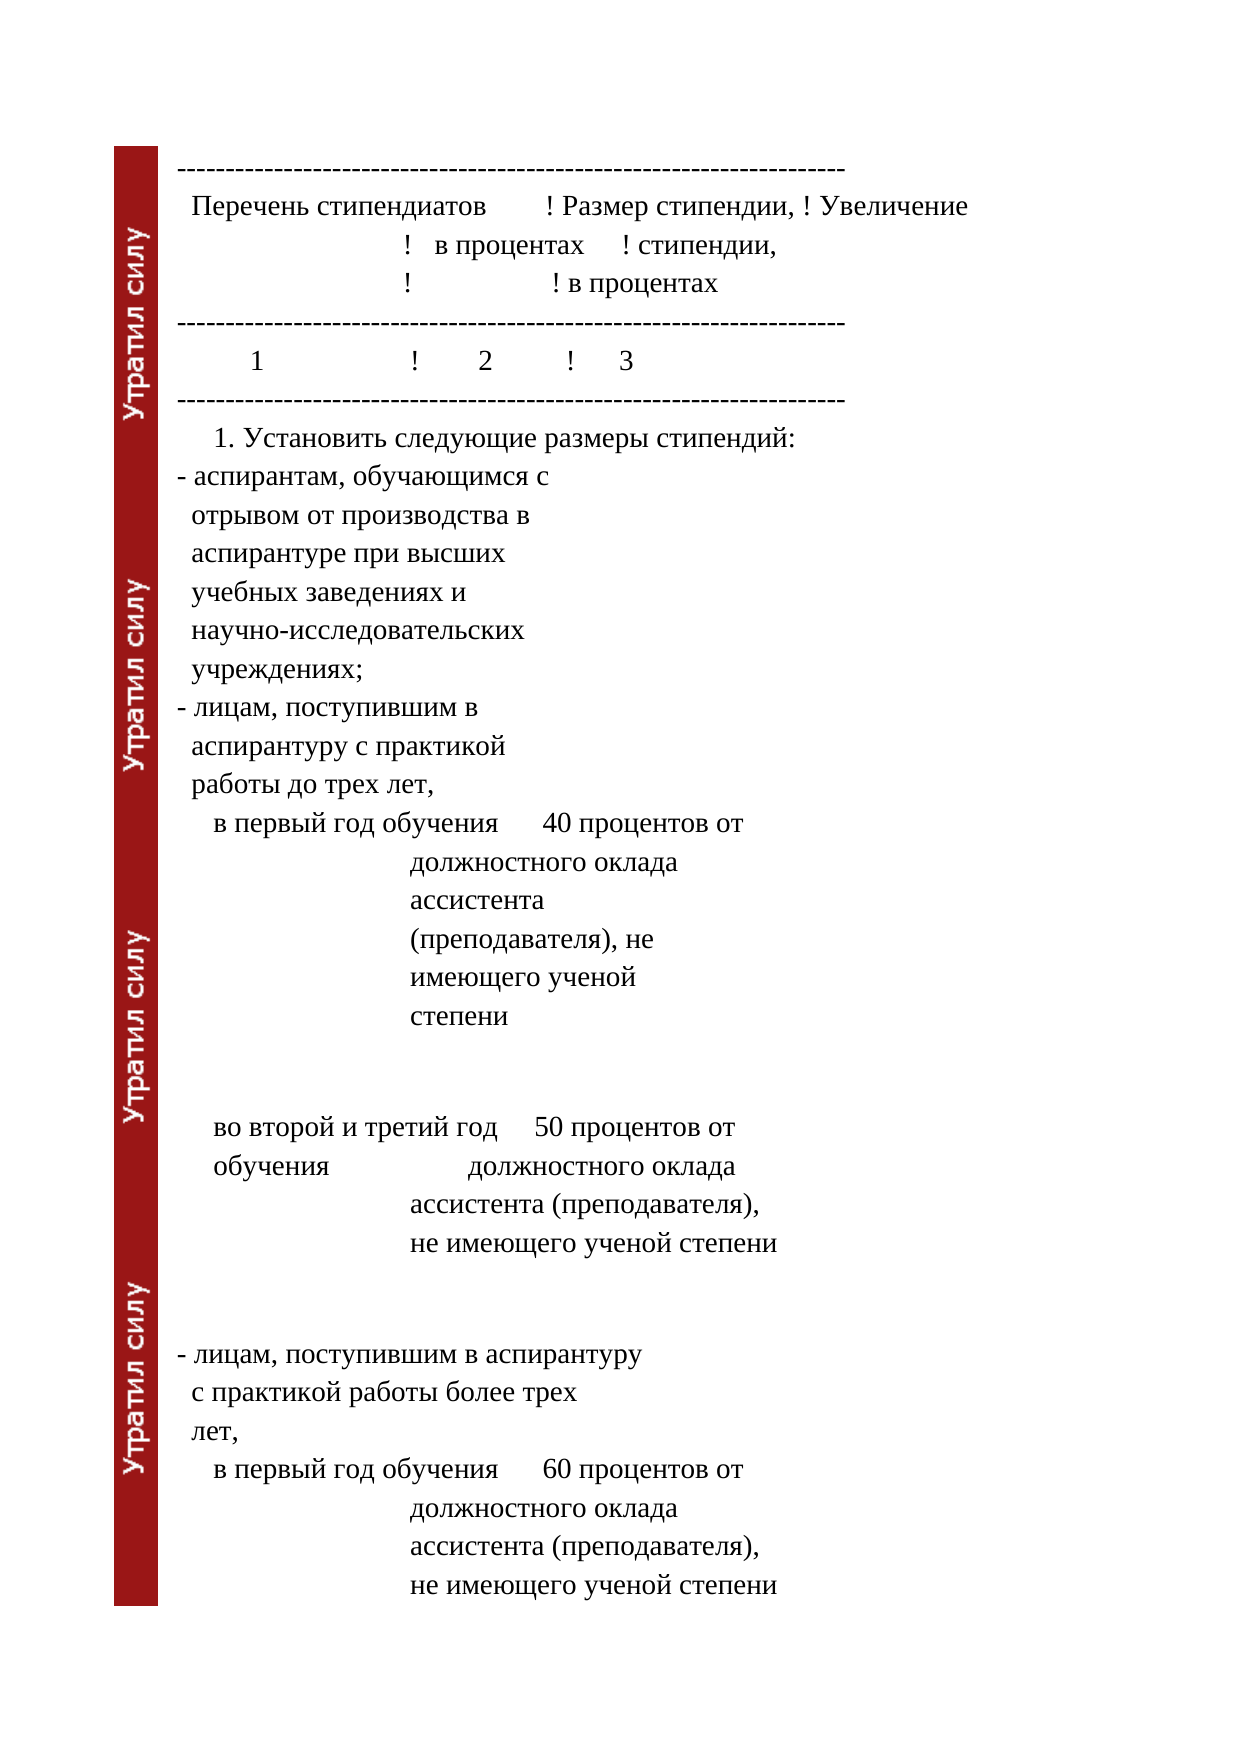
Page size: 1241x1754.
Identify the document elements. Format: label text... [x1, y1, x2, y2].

text учебных заведениях и [112, 574, 1128, 607]
text не имеющего ученой степени [112, 1225, 1128, 1258]
text ассистента (преподавателя), [112, 1186, 1128, 1220]
picture [114, 183, 158, 188]
text не имеющего ученой степени [112, 1567, 1128, 1601]
text --------------------------------------------------------------------- [112, 150, 1128, 183]
text степени [112, 998, 1128, 1031]
text отрывом от производства в [112, 497, 1128, 530]
picture [114, 569, 158, 574]
picture [114, 1220, 158, 1225]
text аспирантуре при высших [112, 535, 1128, 569]
picture [114, 723, 158, 728]
text должностного оклада [112, 1490, 1128, 1523]
picture [114, 1258, 158, 1336]
text с практикой работы более трех [112, 1374, 1128, 1408]
picture [114, 762, 158, 767]
text должностного оклада [112, 844, 1128, 877]
picture [114, 1601, 158, 1606]
text Перечень стипендиатов ! Размер стипендии, ! Увеличение [112, 188, 1128, 222]
text ассистента (преподавателя), [112, 1528, 1128, 1562]
picture [114, 607, 158, 612]
text имеющего ученой [112, 959, 1128, 993]
picture [114, 839, 158, 844]
picture [114, 376, 158, 381]
picture [114, 1369, 158, 1374]
picture [114, 684, 158, 689]
picture [114, 1446, 158, 1451]
text в первый год обучения 40 процентов от [112, 805, 1128, 839]
text ! ! в процентах [112, 266, 1128, 299]
text 1 ! 2 ! 3 [112, 343, 1128, 376]
picture [114, 1181, 158, 1186]
picture [114, 1523, 158, 1528]
picture [114, 415, 158, 420]
picture [114, 1408, 158, 1413]
picture [114, 993, 158, 998]
text --------------------------------------------------------------------- [112, 304, 1128, 338]
text работы до трех лет, [112, 767, 1128, 800]
picture [114, 916, 158, 921]
picture [114, 1562, 158, 1567]
picture [114, 1485, 158, 1490]
picture [114, 530, 158, 535]
text обучения должностного оклада [112, 1148, 1128, 1181]
picture [114, 800, 158, 805]
text учреждениях; [112, 651, 1128, 684]
text во второй и третий год 50 процентов от [112, 1109, 1128, 1143]
picture [114, 222, 158, 227]
text --------------------------------------------------------------------- [112, 381, 1128, 415]
text аспирантуру с практикой [112, 728, 1128, 762]
text научно-исследовательских [112, 612, 1128, 646]
picture [114, 1031, 158, 1109]
text в первый год обучения 60 процентов от [112, 1451, 1128, 1485]
text ! в процентах ! стипендии, [112, 227, 1128, 261]
text - лицам, поступившим в [112, 689, 1128, 723]
picture [114, 338, 158, 343]
picture [114, 146, 158, 150]
picture [114, 877, 158, 882]
text ассистента [112, 882, 1128, 916]
picture [114, 492, 158, 497]
text - аспирантам, обучающимся с [112, 458, 1128, 492]
text (преподавателя), не [112, 921, 1128, 954]
picture [114, 261, 158, 266]
picture [114, 646, 158, 651]
picture [114, 453, 158, 458]
picture [114, 954, 158, 959]
picture [114, 1143, 158, 1148]
picture [114, 299, 158, 304]
text лет, [112, 1413, 1128, 1446]
text 1. Установить следующие размеры стипендий: [112, 420, 1128, 453]
text - лицам, поступившим в аспирантуру [112, 1336, 1128, 1369]
